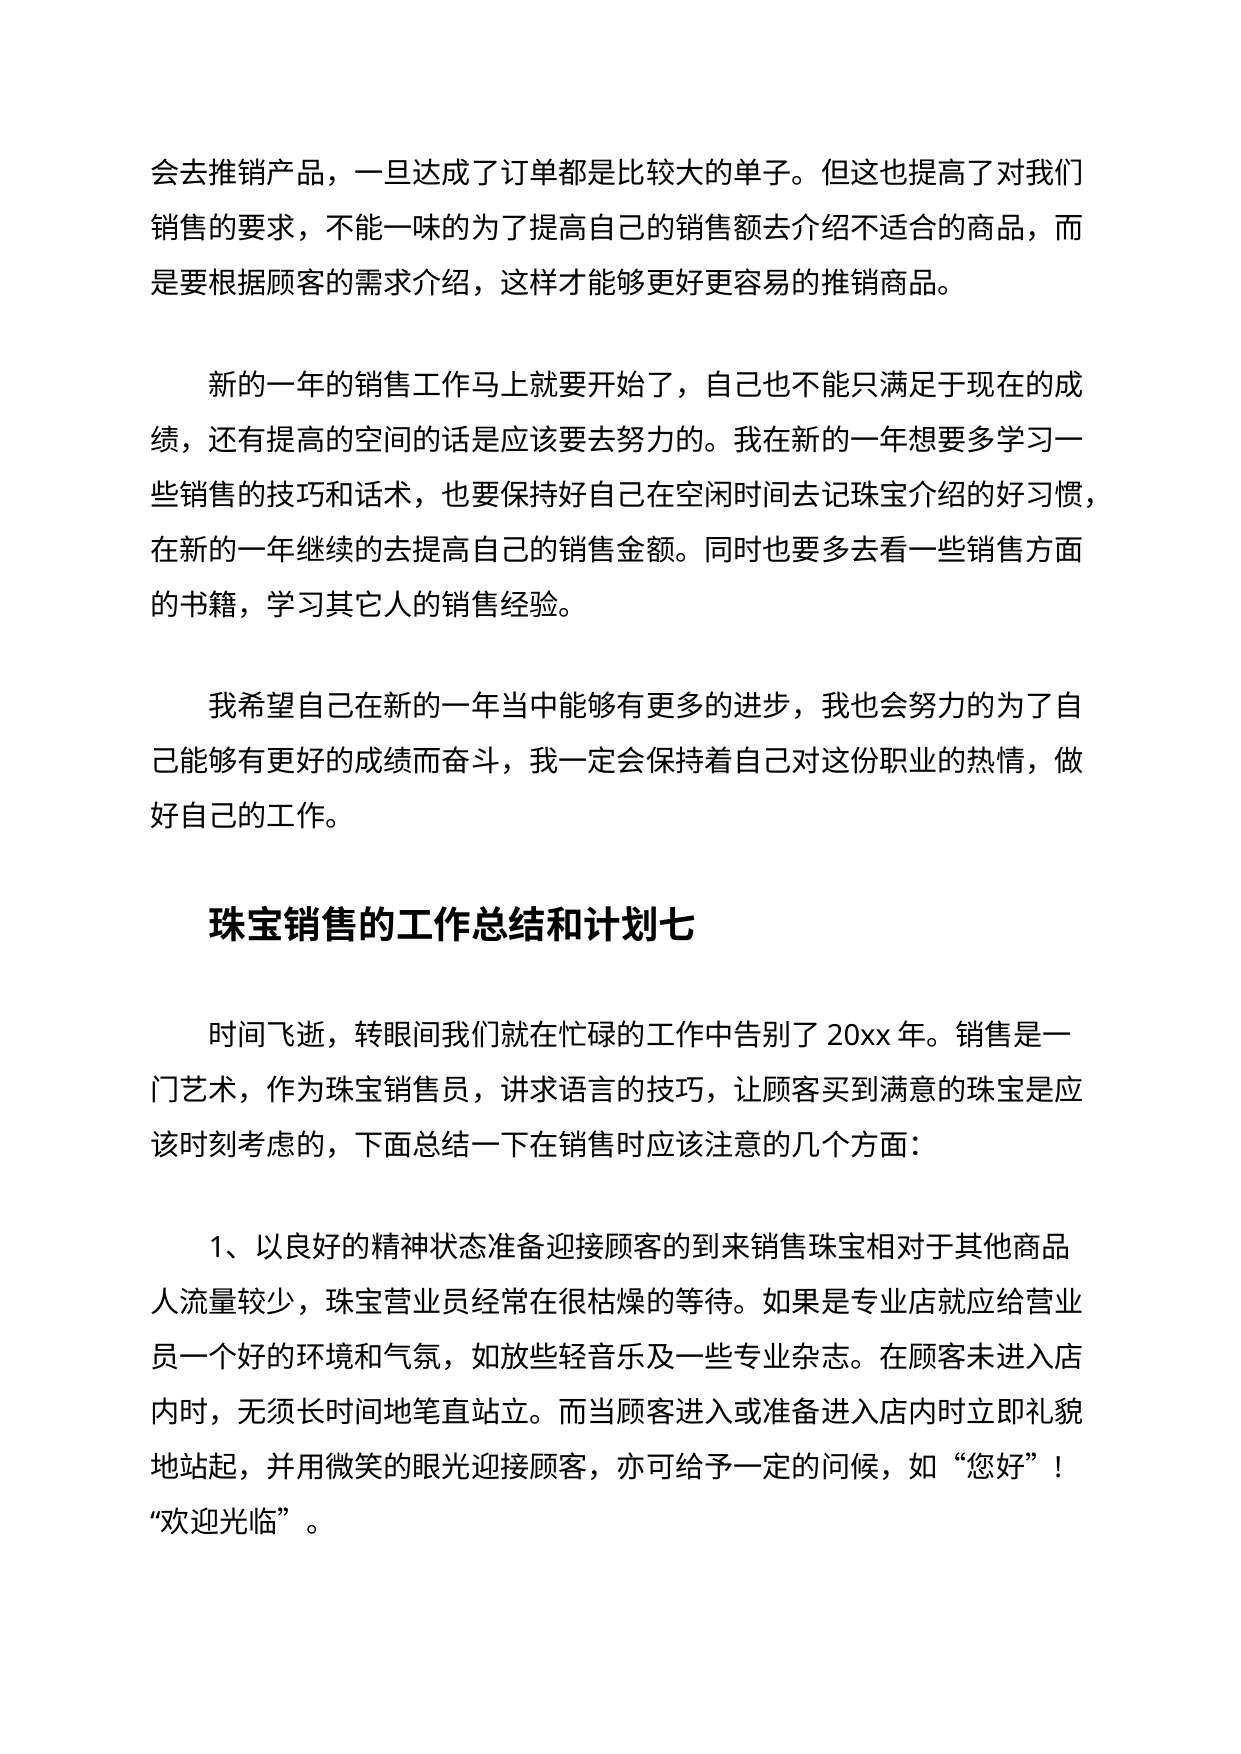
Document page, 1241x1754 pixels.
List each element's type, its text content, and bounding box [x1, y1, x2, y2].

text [150, 150, 1090, 302]
text 新的一年的销售工作马上就要开始了，自己也不能只满足于现在的成绩，还有提高的空间的话是应该要去努力的。我在新的一年想要多学习一些销售的技巧和话术，也要保持好自己在空闲时间去记珠宝介绍的好习惯，在新的一年继续的去提高自己的销售金额。同时也要多去看一些销售方面的书籍，学习其它人的销售经验。 [150, 362, 1090, 623]
text 时间飞逝，转眼间我们就在忙碌的工作中告别了20xx年。销售是一门艺术，作为珠宝销售员，讲求语言的技巧，让顾客买到满意的珠宝是应该时刻考虑的，下面总结一下在销售时应该注意的几个方面： [150, 1012, 1090, 1164]
text 珠宝销售的工作总结和计划七 [150, 894, 1090, 949]
text 1、以良好的精神状态准备迎接顾客的到来销售珠宝相对于其他商品人流量较少，珠宝营业员经常在很枯燥的等待。如果是专业店就应给营业员一个好的环境和气氛，如放些轻音乐及一些专业杂志。在顾客未进入店内时，无须长时间地笔直站立。而当顾客进入或准备进入店内时立即礼貌地站起，并用微笑的眼光迎接顾客，亦可给予一定的问候，如“您好”!“欢迎光临”。 [150, 1223, 1090, 1541]
text 我希望自己在新的一年当中能够有更多的进步，我也会努力的为了自己能够有更好的成绩而奋斗，我一定会保持着自己对这份职业的热情，做好自己的工作。 [150, 683, 1090, 835]
